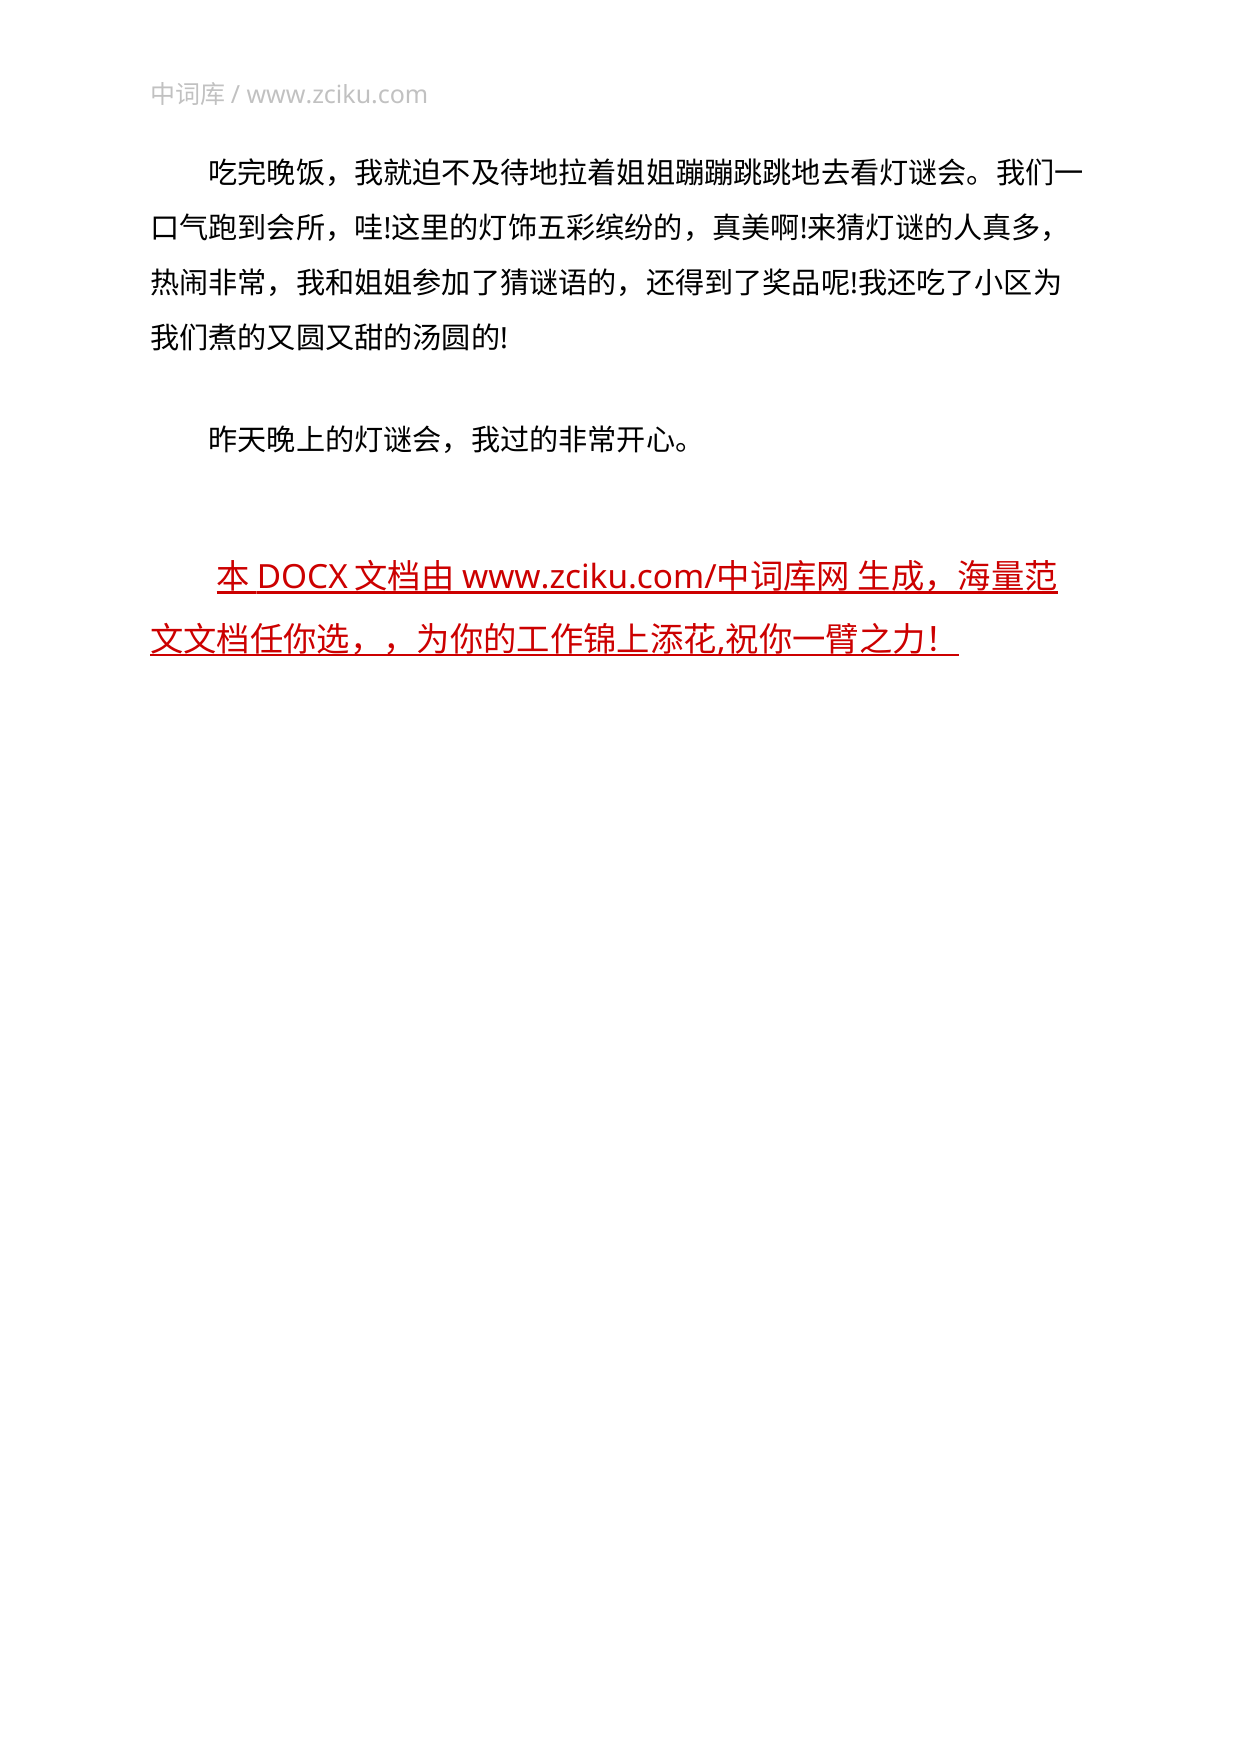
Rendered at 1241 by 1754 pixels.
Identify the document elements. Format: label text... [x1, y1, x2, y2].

text 昨天晚上的灯谜会，我过的非常开心。 [150, 417, 1090, 459]
text 吃完晚饭，我就迫不及待地拉着姐姐蹦蹦跳跳地去看灯谜会。我们一口气跑到会所，哇!这里的灯饰五彩缤纷的，真美啊!来猜灯谜的人真多，热闹非常，我和姐姐参加了猜谜语的，还得到了奖品呢!我还吃了小区为我们煮的又圆又甜的汤圆的! [150, 150, 1090, 357]
text 本DOCX文档由 www.zciku.com/中词库网 生成，海量范文文档任你选，，为你的工作锦上添花,祝你一臂之力！ [150, 550, 1090, 661]
